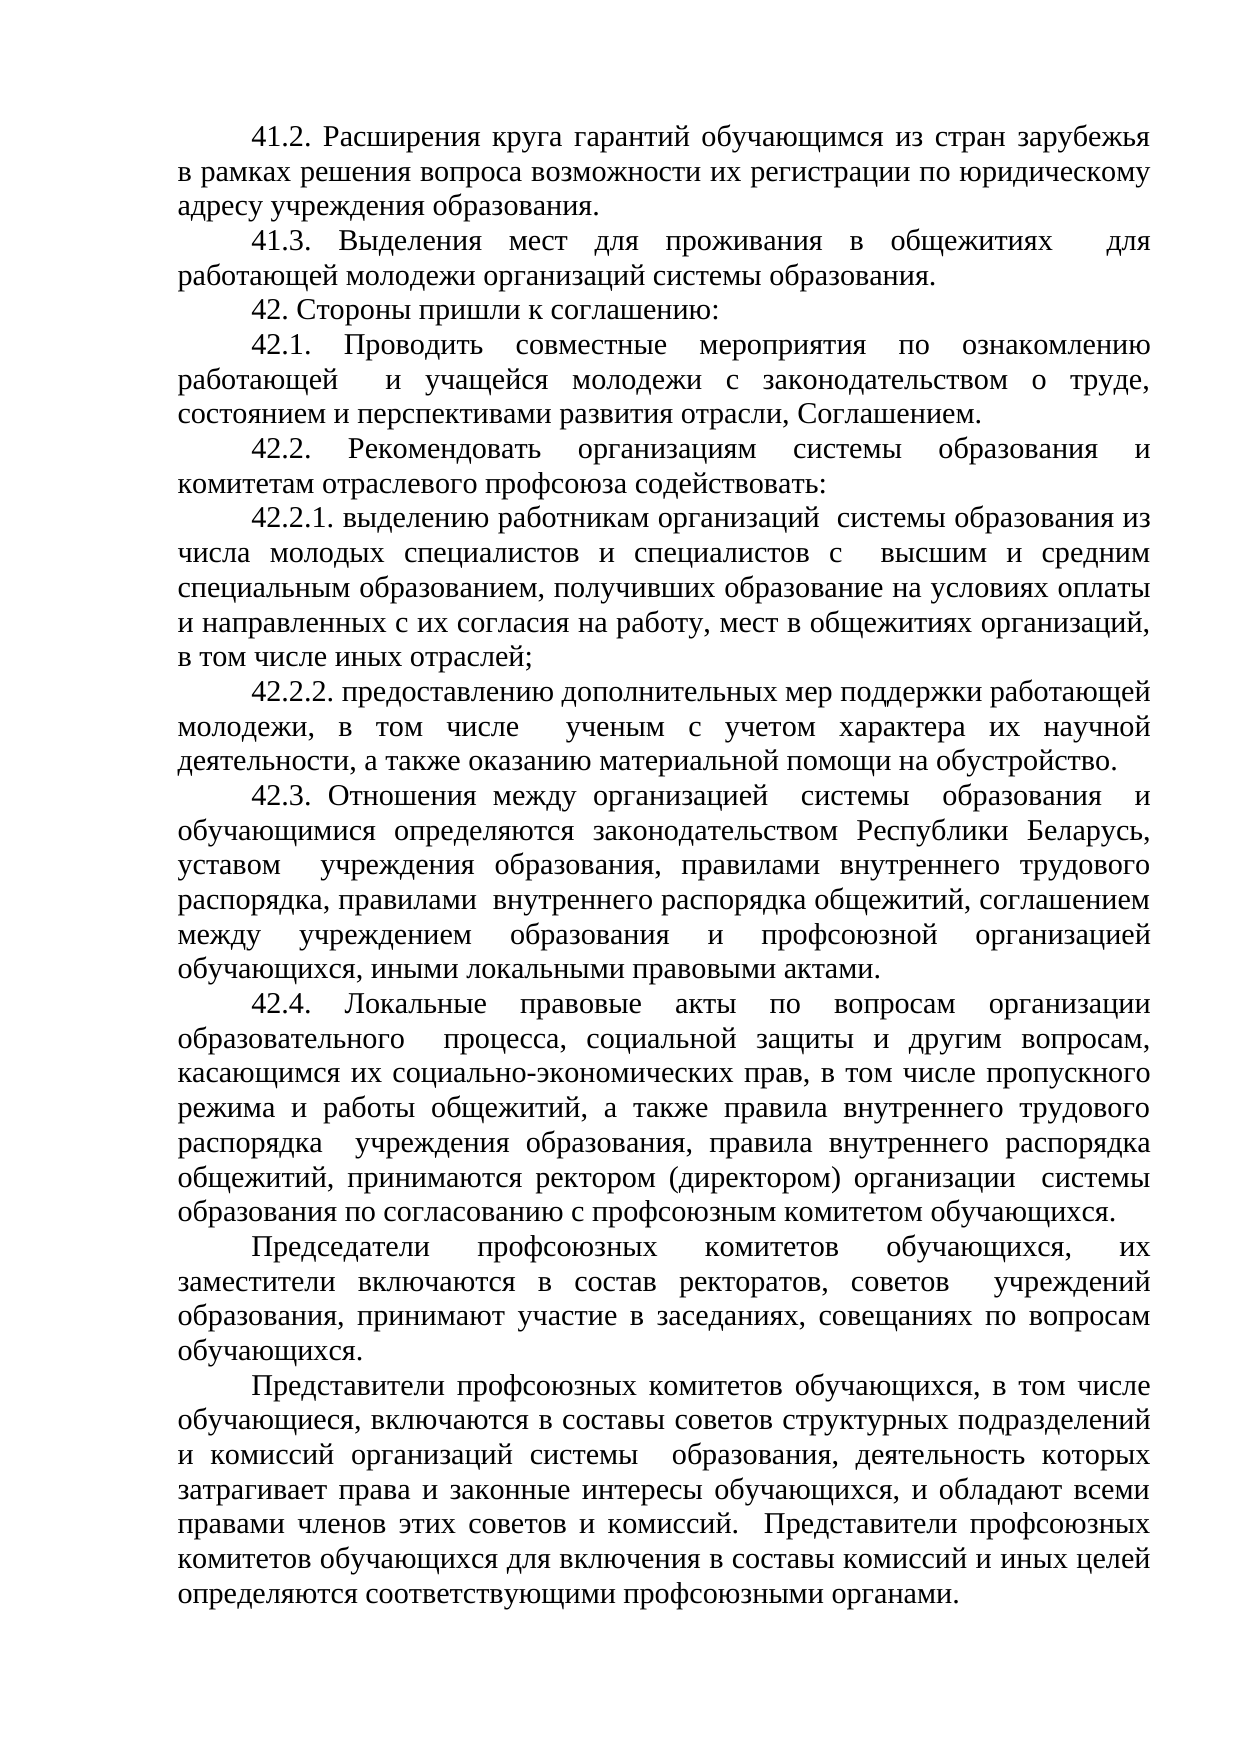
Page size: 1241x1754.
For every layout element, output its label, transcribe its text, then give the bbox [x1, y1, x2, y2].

text 42.1. Проводить совместные мероприятия по ознакомлению работающей и учащейся молодежи с законодательством о труде, состоянием и перспективами развития отрасли, Соглашением. [177, 326, 1152, 430]
text 42.2.2. предоставлению дополнительных мер поддержки работающей молодежи, в том числе ученым с учетом характера их научной деятельности, а также оказанию материальной помощи на обустройство. [177, 673, 1152, 777]
text 42.4. Локальные правовые акты по вопросам организации образовательного процесса, социальной защиты и другим вопросам, касающимся их социально-экономических прав, в том числе пропускного режима и работы общежитий, а также правила внутреннего трудового распорядка учреждения образования, правила внутреннего распорядка общежитий, принимаются ректором (директором) организации системы образования по согласованию с профсоюзным комитетом обучающихся. [177, 985, 1152, 1228]
text 42.2. Рекомендовать организациям системы образования и комитетам отраслевого профсоюза содействовать: [177, 430, 1152, 500]
text Председатели профсоюзных комитетов обучающихся, их заместители включаются в состав ректоратов, советов учреждений образования, принимают участие в заседаниях, совещаниях по вопросам обучающихся. [177, 1228, 1152, 1367]
text 42.2.1. выделению работникам организаций системы образования из числа молодых специалистов и специалистов с высшим и средним специальным образованием, получивших образование на условиях оплаты и направленных с их согласия на работу, мест в общежитиях организаций, в том числе иных отраслей; [177, 500, 1152, 673]
text 41.2. Расширения круга гарантий обучающимся из стран зарубежья в рамках решения вопроса возможности их регистрации по юридическому адресу учреждения образования. [177, 118, 1152, 222]
text 42.3. Отношения между организацией системы образования и обучающимися определяются законодательством Республики Беларусь, уставом учреждения образования, правилами внутреннего трудового распорядка, правилами внутреннего распорядка общежитий, соглашением между учреждением образования и профсоюзной организацией обучающихся, иными локальными правовыми актами. [177, 777, 1152, 985]
text 41.3. Выделения мест для проживания в общежитиях для работающей молодежи организаций системы образования. [177, 222, 1152, 292]
text 42. Стороны пришли к соглашению: [177, 292, 1152, 326]
text Представители профсоюзных комитетов обучающихся, в том числе обучающиеся, включаются в составы советов структурных подразделений и комиссий организаций системы образования, деятельность которых затрагивает права и законные интересы обучающихся, и обладают всеми правами членов этих советов и комиссий. Представители профсоюзных комитетов обучающихся для включения в составы комиссий и иных целей определяются соответствующими профсоюзными органами. [177, 1367, 1152, 1610]
